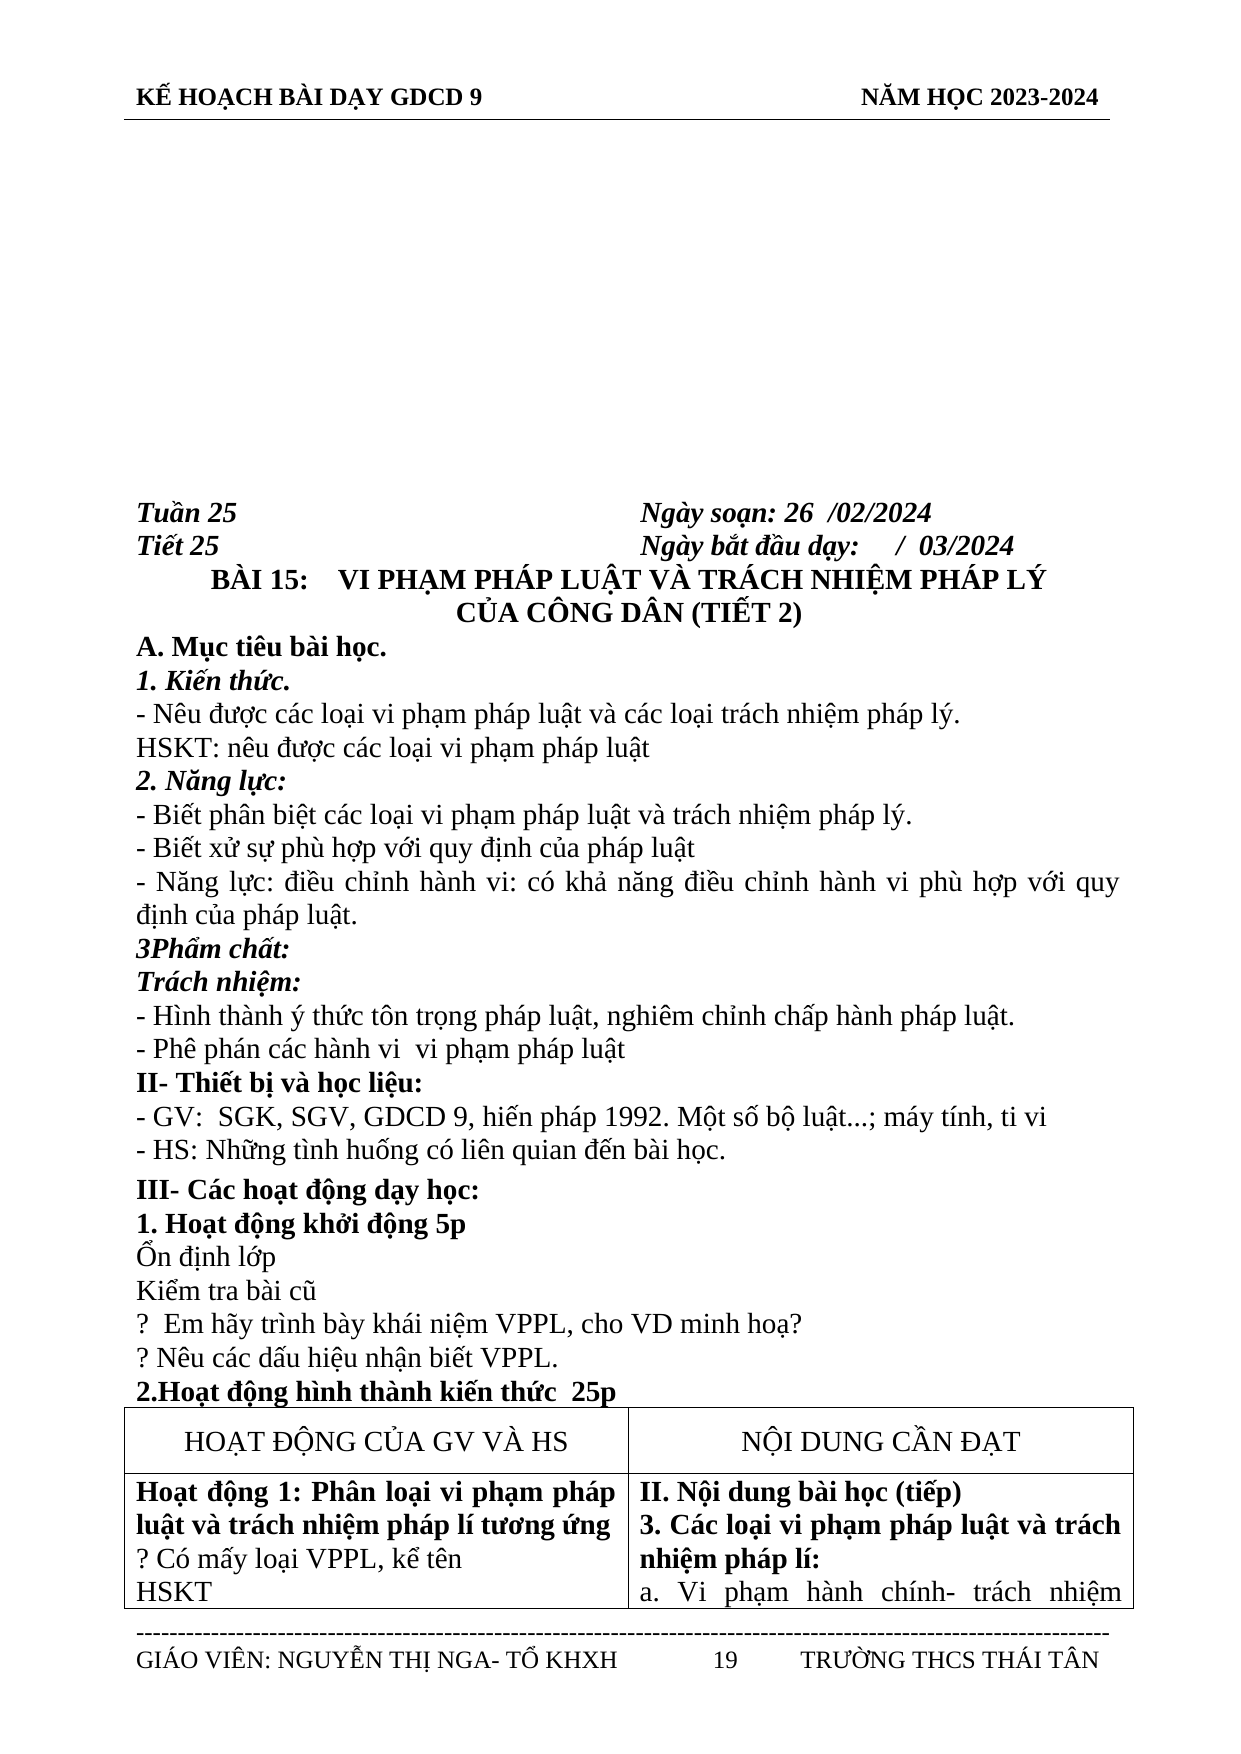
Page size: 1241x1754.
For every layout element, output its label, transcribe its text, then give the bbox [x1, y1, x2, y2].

text - GV: SGK, SGV, GDCD 9, hiến pháp 1992. Một số bộ luật...; máy tính, ti vi [136, 1099, 1122, 1132]
text Kiểm tra bài cũ [136, 1273, 1122, 1307]
text BÀI 15: VI PHẠM PHÁP LUẬT VÀ TRÁCH NHIỆM PHÁP LÝ [136, 562, 1122, 596]
text Trách nhiệm: [136, 964, 1122, 998]
text CỦA CÔNG DÂN (TIẾT 2) [136, 596, 1122, 629]
text 2.Hoạt động hình thành kiến thức 25p [136, 1374, 1122, 1407]
text 1. Kiến thức. [136, 663, 1122, 696]
text 2. Năng lực: [136, 763, 1122, 797]
text Ổn định lớp [136, 1239, 1122, 1273]
text 3Phẩm chất: [136, 931, 1122, 964]
text - HS: Những tình huống có liên quian đến bài học. [136, 1132, 1122, 1166]
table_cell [125, 1474, 628, 1608]
text - Năng lực: điều chỉnh hành vi: có khả năng điều chỉnh hành vi phù hợp với quy định của pháp luật. [136, 864, 1122, 931]
text ? Nêu các dấu hiệu nhận biết VPPL. [136, 1340, 1122, 1374]
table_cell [629, 1474, 1133, 1608]
table_header HOẠT ĐỘNG CỦA GV VÀ HS [125, 1408, 628, 1473]
text - Phê phán các hành vi vi phạm pháp luật [136, 1032, 1122, 1065]
subtitle A. Mục tiêu bài học. [136, 629, 1122, 663]
text ? Em hãy trình bày khái niệm VPPL, cho VD minh hoạ? [136, 1307, 1122, 1340]
text HSKT: nêu được các loại vi phạm pháp luật [136, 730, 1122, 763]
table_header NỘI DUNG CẦN ĐẠT [629, 1408, 1133, 1473]
table_header Tuần 25 Tiết 25 [125, 495, 629, 562]
text - Hình thành ý thức tôn trọng pháp luật, nghiêm chỉnh chấp hành pháp luật. [136, 998, 1122, 1032]
text - Biết xử sự phù hợp với quy định của pháp luật [136, 830, 1122, 864]
text III- Các hoạt động dạy học: [136, 1172, 1122, 1206]
text - Biết phân biệt các loại vi phạm pháp luật và trách nhiệm pháp lý. [136, 797, 1122, 830]
text 1. Hoạt động khởi động 5p [136, 1206, 1122, 1239]
text - Nêu được các loại vi phạm pháp luật và các loại trách nhiệm pháp lý. [136, 696, 1122, 730]
table_header Ngày soạn: 26 /02/2024 Ngày bắt đầu dạy: / 03/2024 [629, 495, 1133, 562]
text II- Thiết bị và học liệu: [136, 1065, 1122, 1099]
